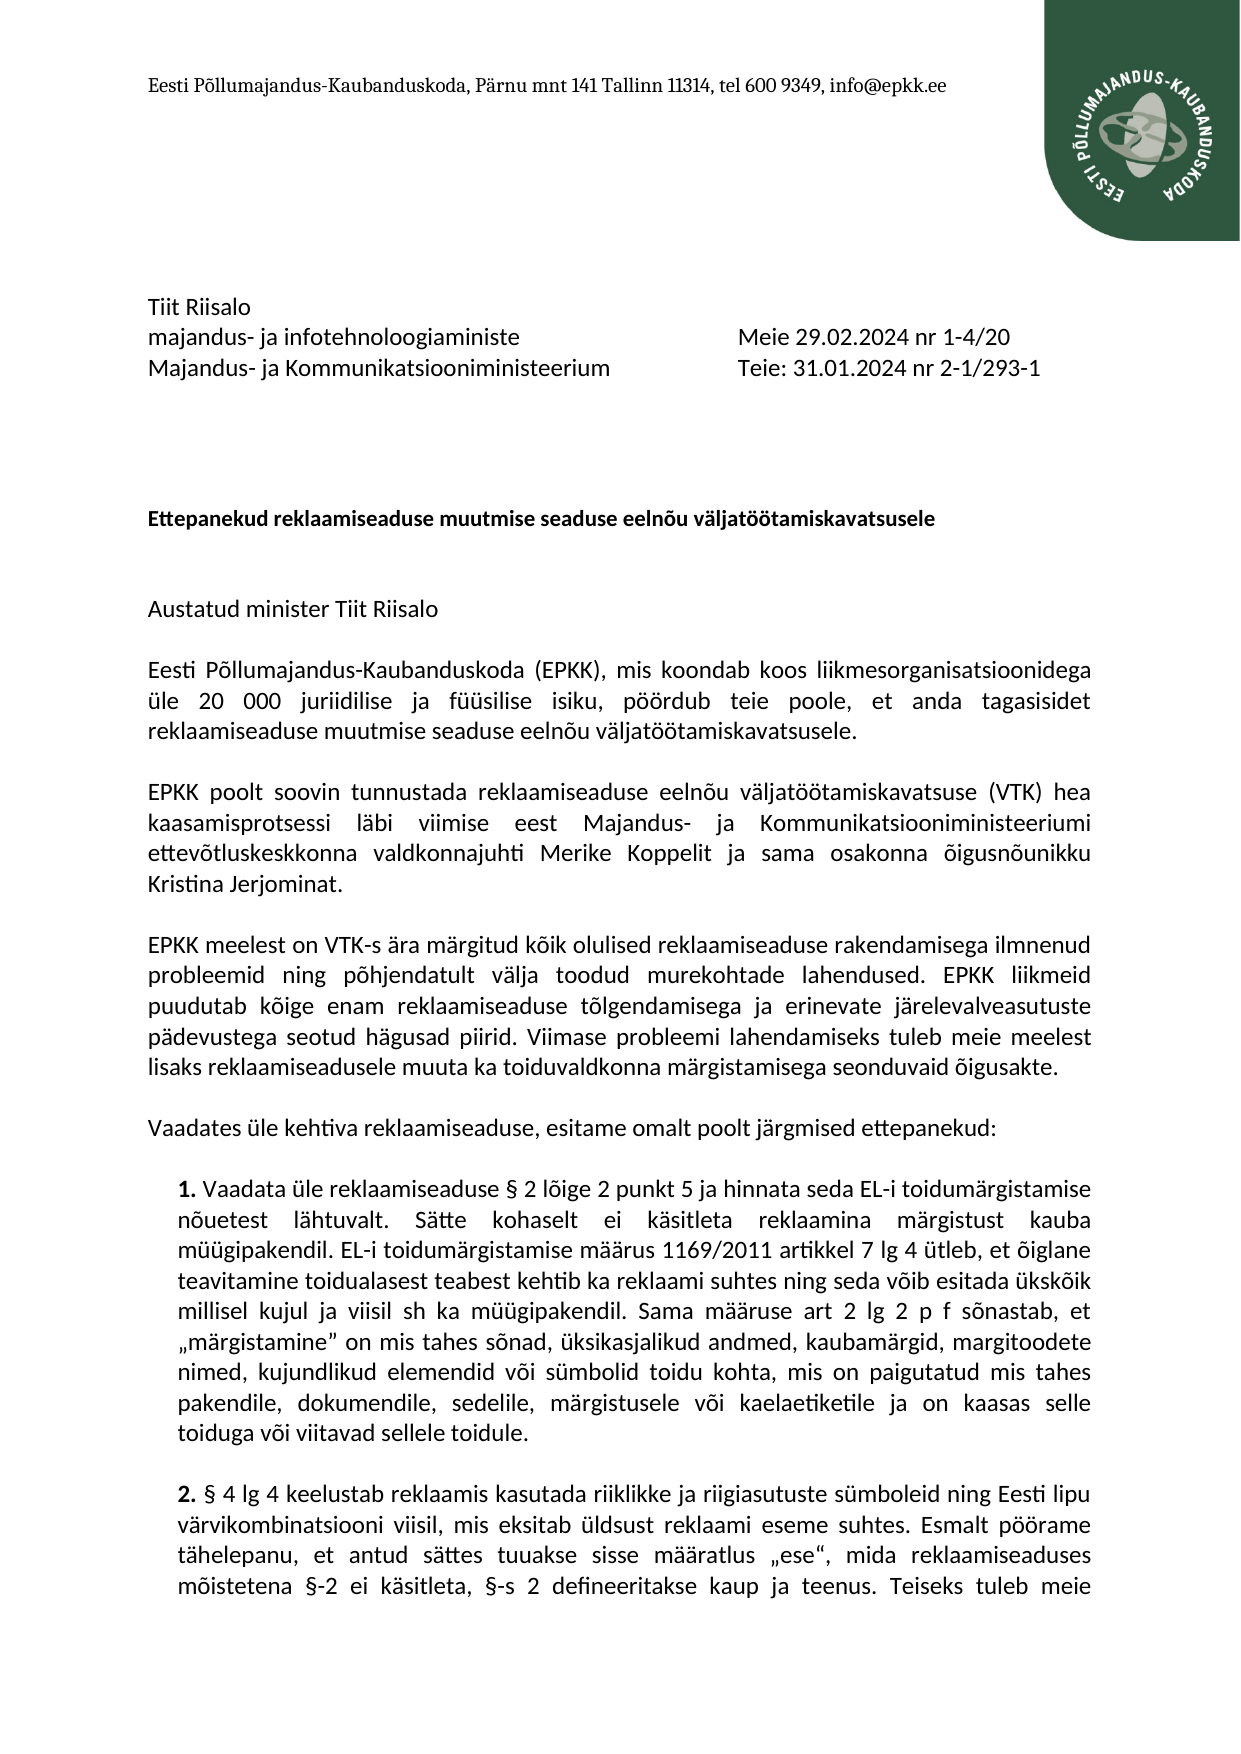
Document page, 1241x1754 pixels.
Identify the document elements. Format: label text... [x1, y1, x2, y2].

text 1. Vaadata üle reklaamiseaduse § 2 lõige 2 punkt 5 ja hinnata seda EL-i toidumärgistamise nõuetest lähtuvalt. Sätte kohaselt ei käsitleta reklaamina märgistust kauba müügipakendil. EL-i toidumärgistamise määrus 1169/2011 artikkel 7 lg 4 ütleb, et õiglane teavitamine toidualasest teabest kehtib ka reklaami suhtes ning seda võib esitada ükskõik millisel kujul ja viisil sh ka müügipakendil. Sama määruse art 2 lg 2 p f sõnastab, et „märgistamine” on mis tahes sõnad, üksikasjalikud andmed, kaubamärgid, margitoodete nimed, kujundlikud elemendid või sümbolid toidu kohta, mis on paigutatud mis tahes pakendile, dokumendile, sedelile, märgistusele või kaelaetiketile ja on kaasas selle toiduga või viitavad sellele toidule. [177, 1173, 1093, 1448]
text Austatud minister Tiit Riisalo [148, 593, 1093, 624]
text EPKK meelest on VTK-s ära märgitud kõik olulised reklaamiseaduse rakendamisega ilmnenud probleemid ning põhjendatult välja toodud murekohtade lahendused. EPKK liikmeid puudutab kõige enam reklaamiseaduse tõlgendamisega ja erinevate järelevalveasutuste pädevustega seotud hägusad piirid. Viimase probleemi lahendamiseks tuleb meie meelest lisaks reklaamiseadusele muuta ka toiduvaldkonna märgistamisega seonduvaid õigusakte. [148, 929, 1093, 1082]
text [177, 1478, 1093, 1601]
text Eesti Põllumajandus-Kaubanduskoda (EPKK), mis koondab koos liikmesorganisatsioonidega üle 20 000 juriidilise ja füüsilise isiku, pöördub teie poole, et anda tagasisidet reklaamiseaduse muutmise seaduse eelnõu väljatöötamiskavatsusele. [148, 654, 1093, 746]
text EPKK poolt soovin tunnustada reklaamiseaduse eelnõu väljatöötamiskavatsuse (VTK) hea kaasamisprotsessi läbi viimise eest Majandus- ja Kommunikatsiooniministeeriumi ettevõtluskeskkonna valdkonnajuhti Merike Koppelit ja sama osakonna õigusnõunikku Kristina Jerjominat. [148, 776, 1093, 898]
text majandus- ja infotehnoloogiaministe Meie 29.02.2024 nr 1-4/20 [148, 321, 1093, 352]
text Majandus- ja Kommunikatsiooniministeerium Teie: 31.01.2024 nr 2-1/293-1 [148, 352, 1093, 382]
picture [1044, 0, 1240, 241]
text Vaadates üle kehtiva reklaamiseaduse, esitame omalt poolt järgmised ettepanekud: [148, 1112, 1093, 1143]
text Ettepanekud reklaamiseaduse muutmise seaduse eelnõu väljatöötamiskavatsusele [148, 504, 1093, 532]
text Tiit Riisalo [148, 291, 1093, 321]
